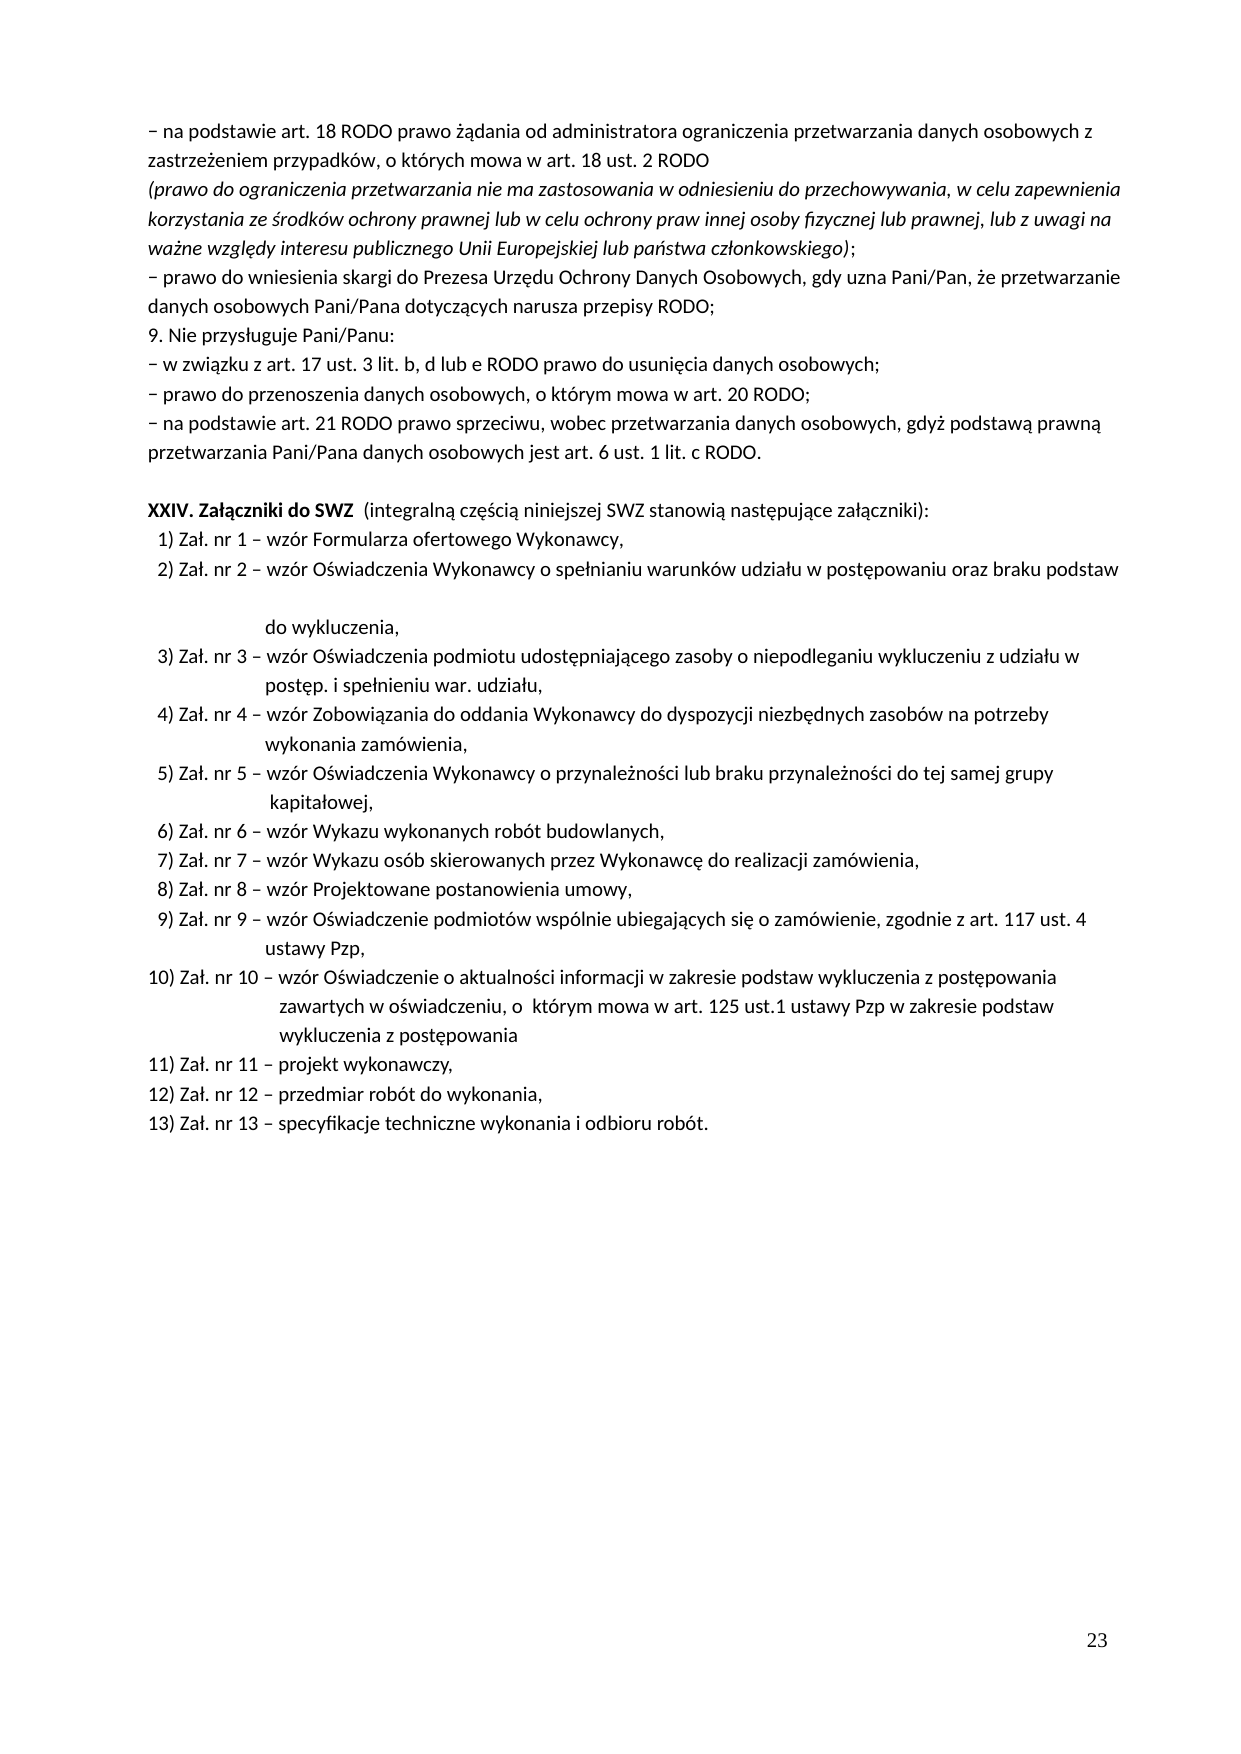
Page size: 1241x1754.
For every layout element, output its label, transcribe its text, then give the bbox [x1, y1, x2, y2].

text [148, 118, 1122, 1077]
text 12) Zał. nr 12 – przedmiar robót do wykonania, 13) Zał. nr 13 – specyfikacje techniczne wykonania i odbioru robót. [148, 1081, 1122, 1135]
